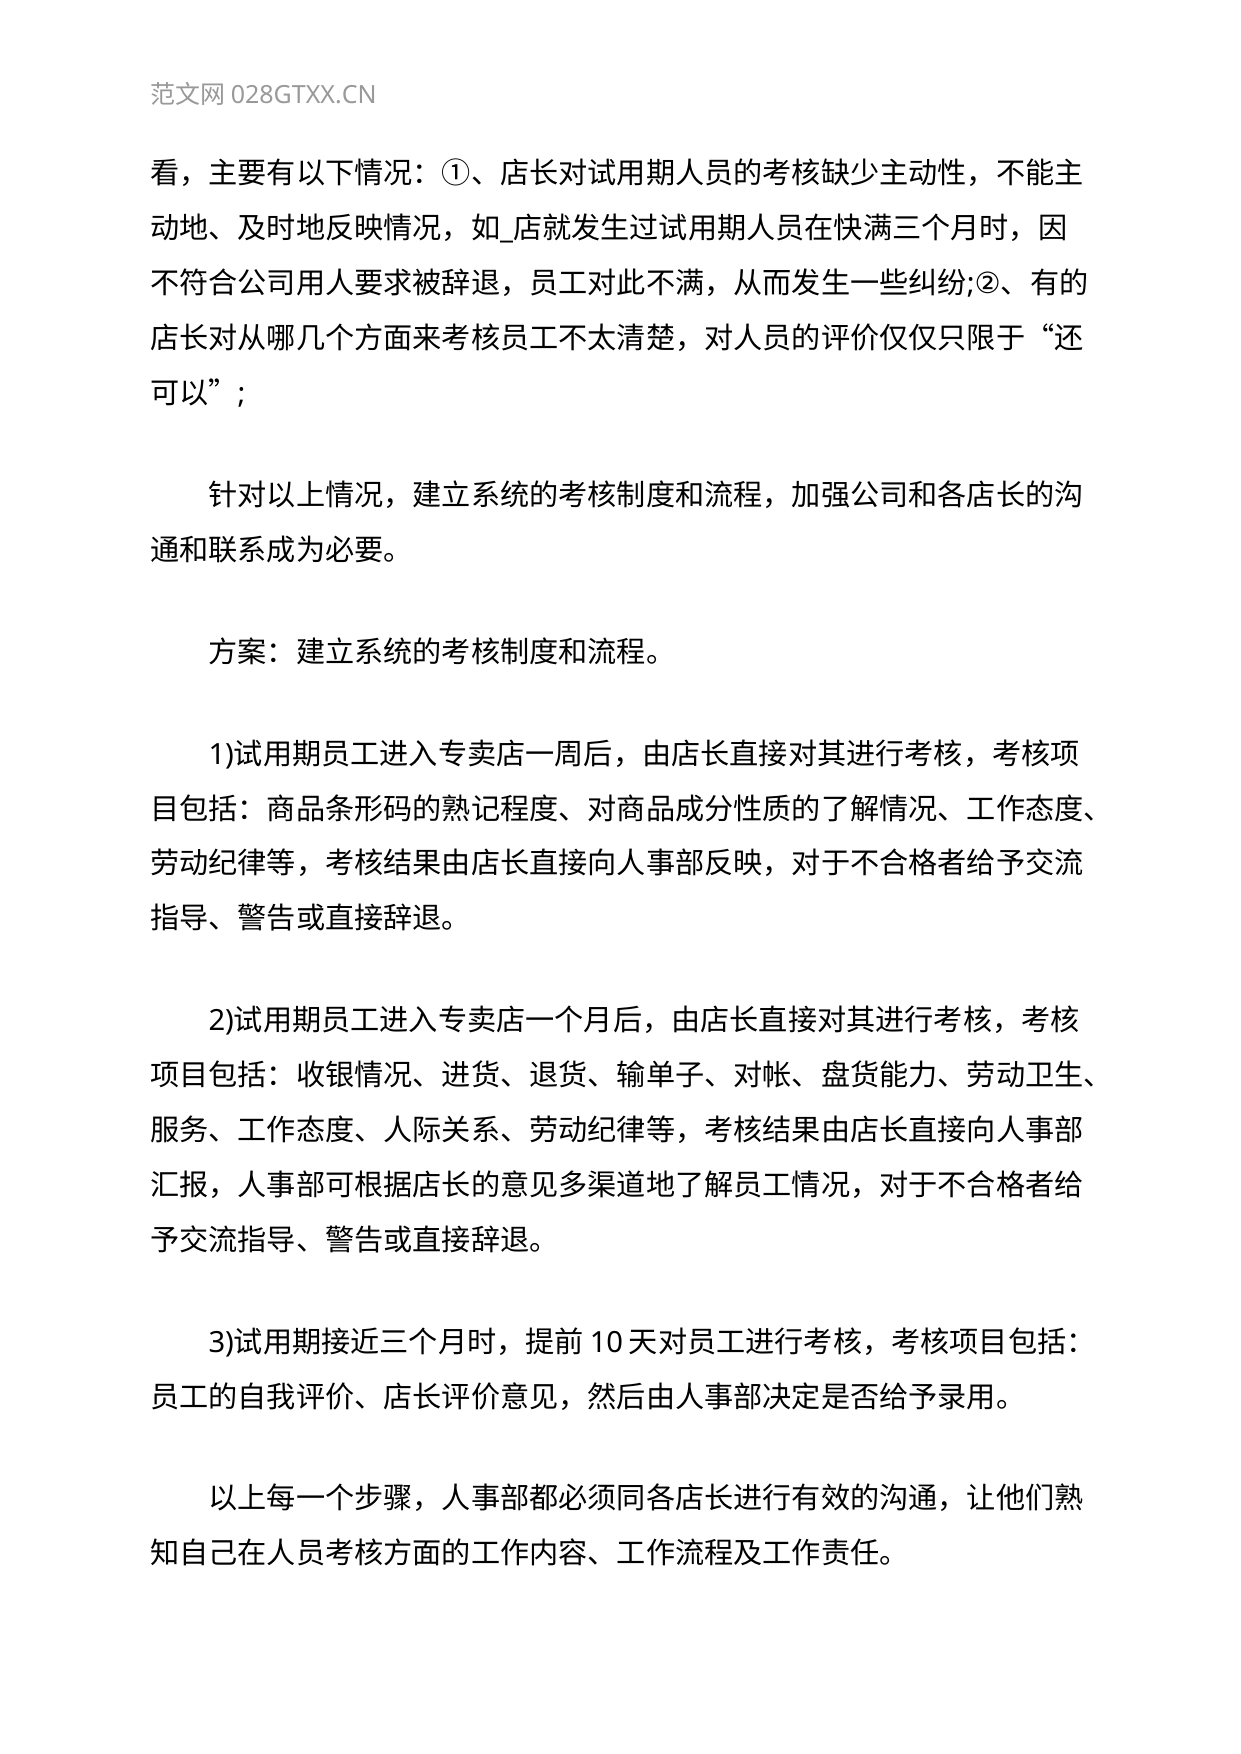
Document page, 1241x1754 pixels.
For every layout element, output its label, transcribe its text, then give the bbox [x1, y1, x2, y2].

text 2)试用期员工进入专卖店一个月后，由店长直接对其进行考核，考核项目包括：收银情况、进货、退货、输单子、对帐、盘货能力、劳动卫生、服务、工作态度、人际关系、劳动纪律等，考核结果由店长直接向人事部汇报，人事部可根据店长的意见多渠道地了解员工情况，对于不合格者给予交流指导、警告或直接辞退。 [150, 997, 1090, 1259]
text 1)试用期员工进入专卖店一周后，由店长直接对其进行考核，考核项目包括：商品条形码的熟记程度、对商品成分性质的了解情况、工作态度、劳动纪律等，考核结果由店长直接向人事部反映，对于不合格者给予交流指导、警告或直接辞退。 [150, 730, 1090, 937]
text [150, 150, 1090, 412]
text 方案：建立系统的考核制度和流程。 [150, 628, 1090, 671]
text 以上每一个步骤，人事部都必须同各店长进行有效的沟通，让他们熟知自己在人员考核方面的工作内容、工作流程及工作责任。 [150, 1475, 1090, 1572]
text 针对以上情况，建立系统的考核制度和流程，加强公司和各店长的沟通和联系成为必要。 [150, 472, 1090, 569]
text 3)试用期接近三个月时，提前10天对员工进行考核，考核项目包括：员工的自我评价、店长评价意见，然后由人事部决定是否给予录用。 [150, 1318, 1090, 1416]
